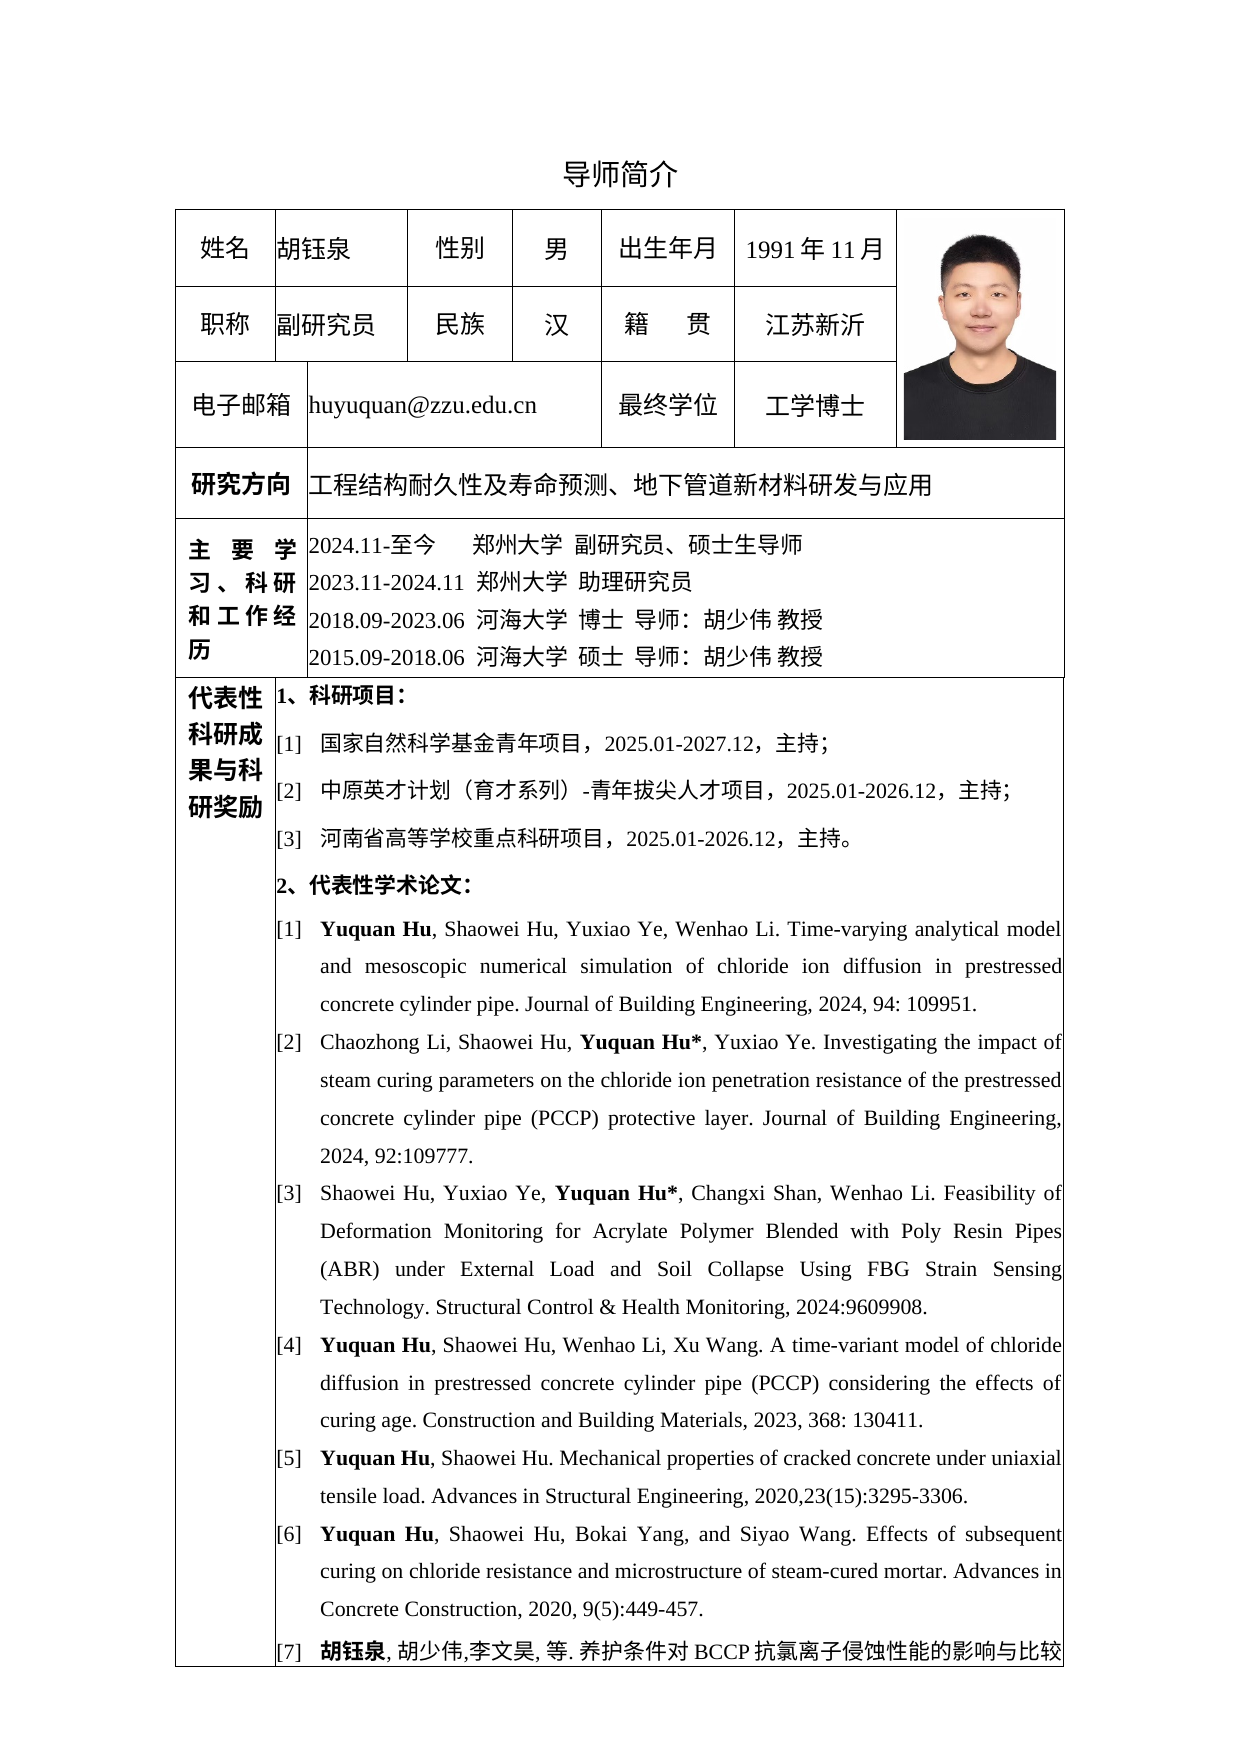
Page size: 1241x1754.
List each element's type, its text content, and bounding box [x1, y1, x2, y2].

table_cell 研究方向 [176, 448, 307, 518]
table_cell 代表性科研成果与科研奖励 [176, 678, 275, 1666]
table_cell 籍 贯 [602, 287, 734, 361]
table_cell 工程结构耐久性及寿命预测、地下管道新材料研发与应用 [308, 448, 1064, 518]
table_cell 副研究员 [276, 287, 407, 361]
table_cell 工学博士 [735, 362, 896, 447]
table_header 男 [513, 210, 601, 286]
table_header 出生年月 [602, 210, 734, 286]
table_cell 汉 [513, 287, 601, 361]
table_header 性别 [408, 210, 512, 286]
table_cell huyuquan@zzu.edu.cn [308, 362, 601, 447]
table_cell 2024.11-至今 郑州大学 副研究员、硕士生导师 2023.11-2024.11 郑州大学 助理研究员 2018.09-2023.06 河海大学 博士 导师：胡少伟 教授 2015.09-2018.06 河海大学 硕士 导师：胡少伟 教授 [308, 519, 1064, 677]
table_cell 民族 [408, 287, 512, 361]
picture [903, 218, 1057, 440]
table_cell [276, 678, 1063, 1666]
table_header 1991年11月 [735, 210, 896, 286]
table_header 姓名 [176, 210, 275, 286]
table_cell 主要学习、科研和工作经历 [176, 519, 307, 677]
table_cell 最终学位 [602, 362, 734, 447]
text 导师简介 [516, 152, 724, 194]
table_cell 江苏新沂 [735, 287, 896, 361]
table_cell 电子邮箱 [176, 362, 307, 447]
table_cell 职称 [176, 287, 275, 361]
table_header 胡钰泉 [276, 210, 407, 286]
table_header [897, 210, 1064, 447]
